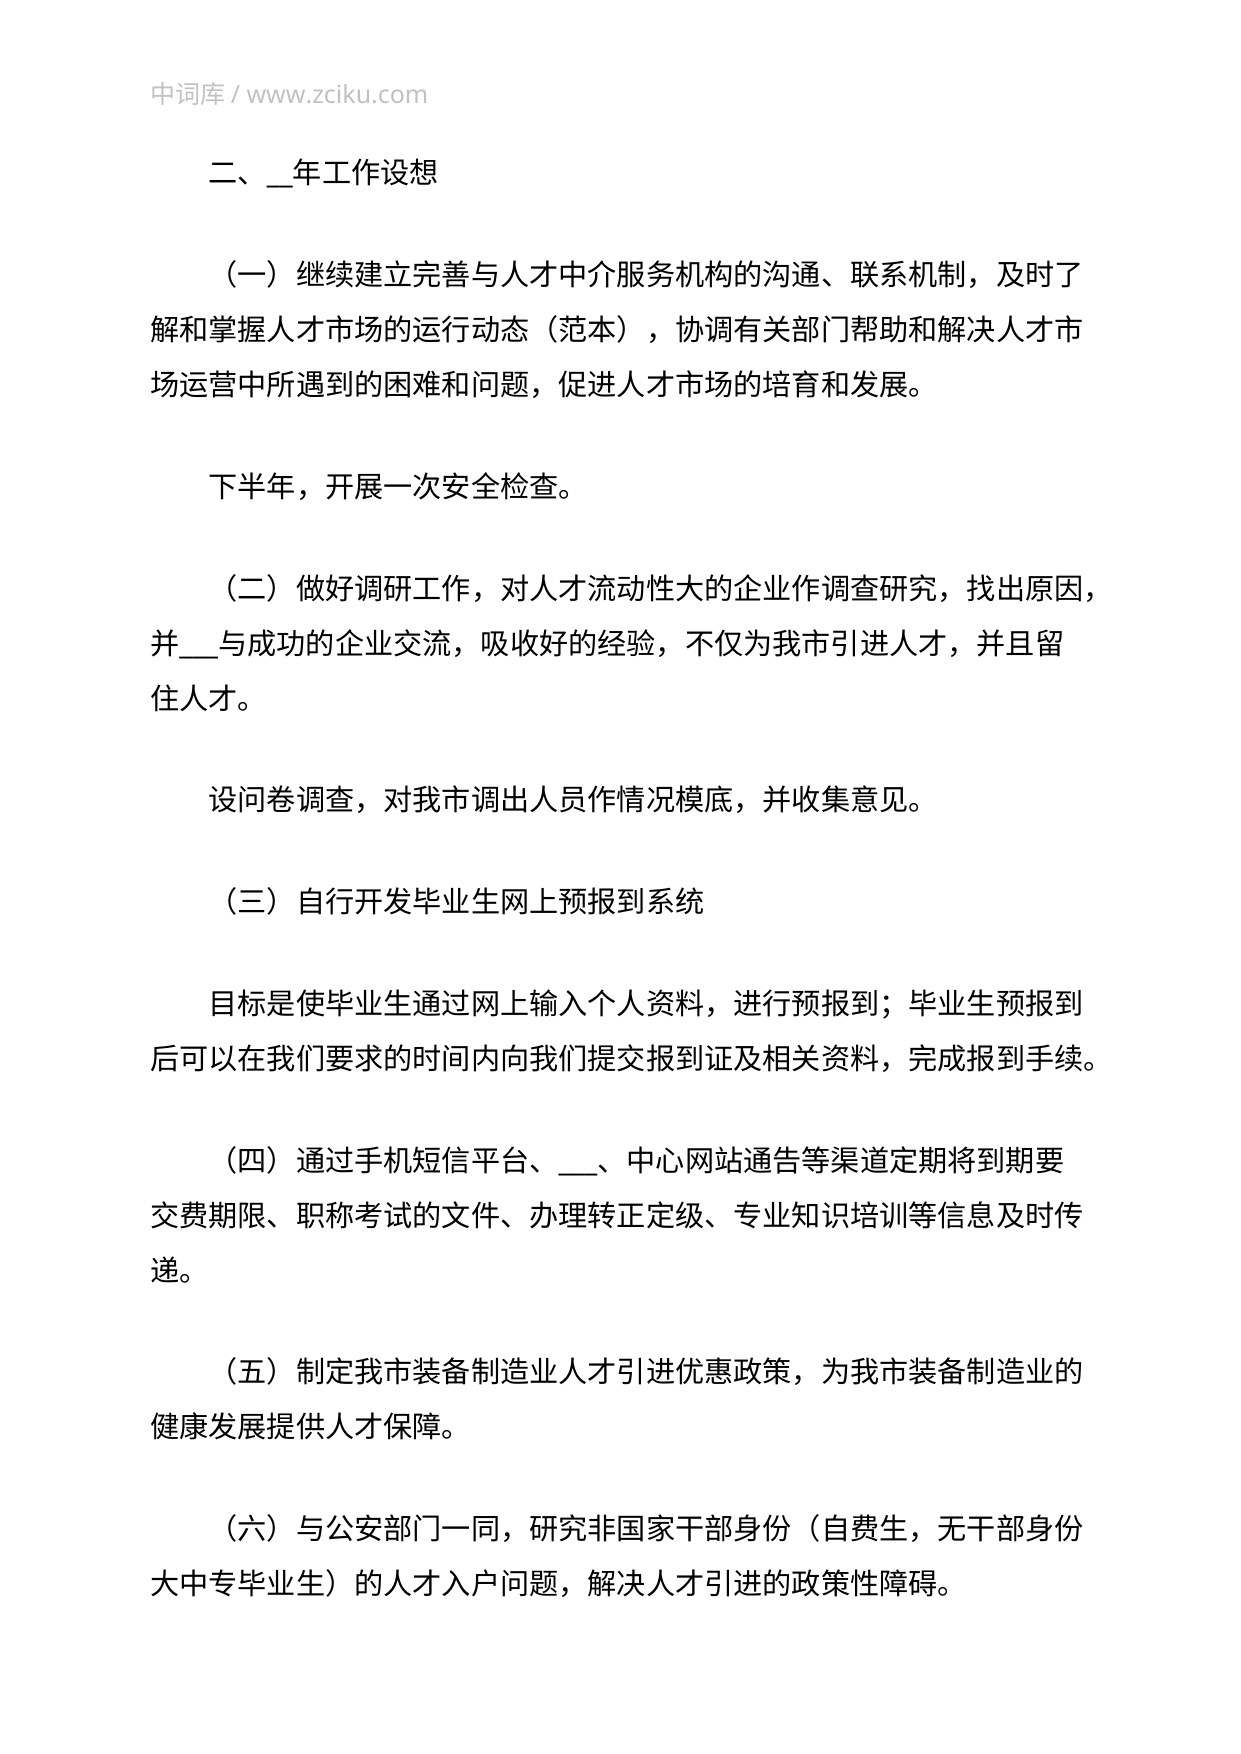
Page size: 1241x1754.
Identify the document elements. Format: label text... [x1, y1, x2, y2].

text （五）制定我市装备制造业人才引进优惠政策，为我市装备制造业的健康发展提供人才保障。 [150, 1349, 1090, 1446]
text 下半年，开展一次安全检查。 [150, 463, 1090, 506]
text 目标是使毕业生通过网上输入个人资料，进行预报到；毕业生预报到后可以在我们要求的时间内向我们提交报到证及相关资料，完成报到手续。 [150, 981, 1090, 1078]
text 设问卷调查，对我市调出人员作情况模底，并收集意见。 [150, 777, 1090, 819]
text （一）继续建立完善与人才中介服务机构的沟通、联系机制，及时了解和掌握人才市场的运行动态（范本），协调有关部门帮助和解决人才市场运营中所遇到的困难和问题，促进人才市场的培育和发展。 [150, 252, 1090, 404]
text （四）通过手机短信平台、___、中心网站通告等渠道定期将到期要交费期限、职称考试的文件、办理转正定级、专业知识培训等信息及时传递。 [150, 1137, 1090, 1289]
text （三）自行开发毕业生网上预报到系统 [150, 879, 1090, 921]
text 二、__年工作设想 [150, 150, 1090, 192]
text （六）与公安部门一同，研究非国家干部身份（自费生，无干部身份大中专毕业生）的人才入户问题，解决人才引进的政策性障碍。 [150, 1506, 1090, 1603]
text （二）做好调研工作，对人才流动性大的企业作调查研究，找出原因，并___与成功的企业交流，吸收好的经验，不仅为我市引进人才，并且留住人才。 [150, 565, 1090, 717]
